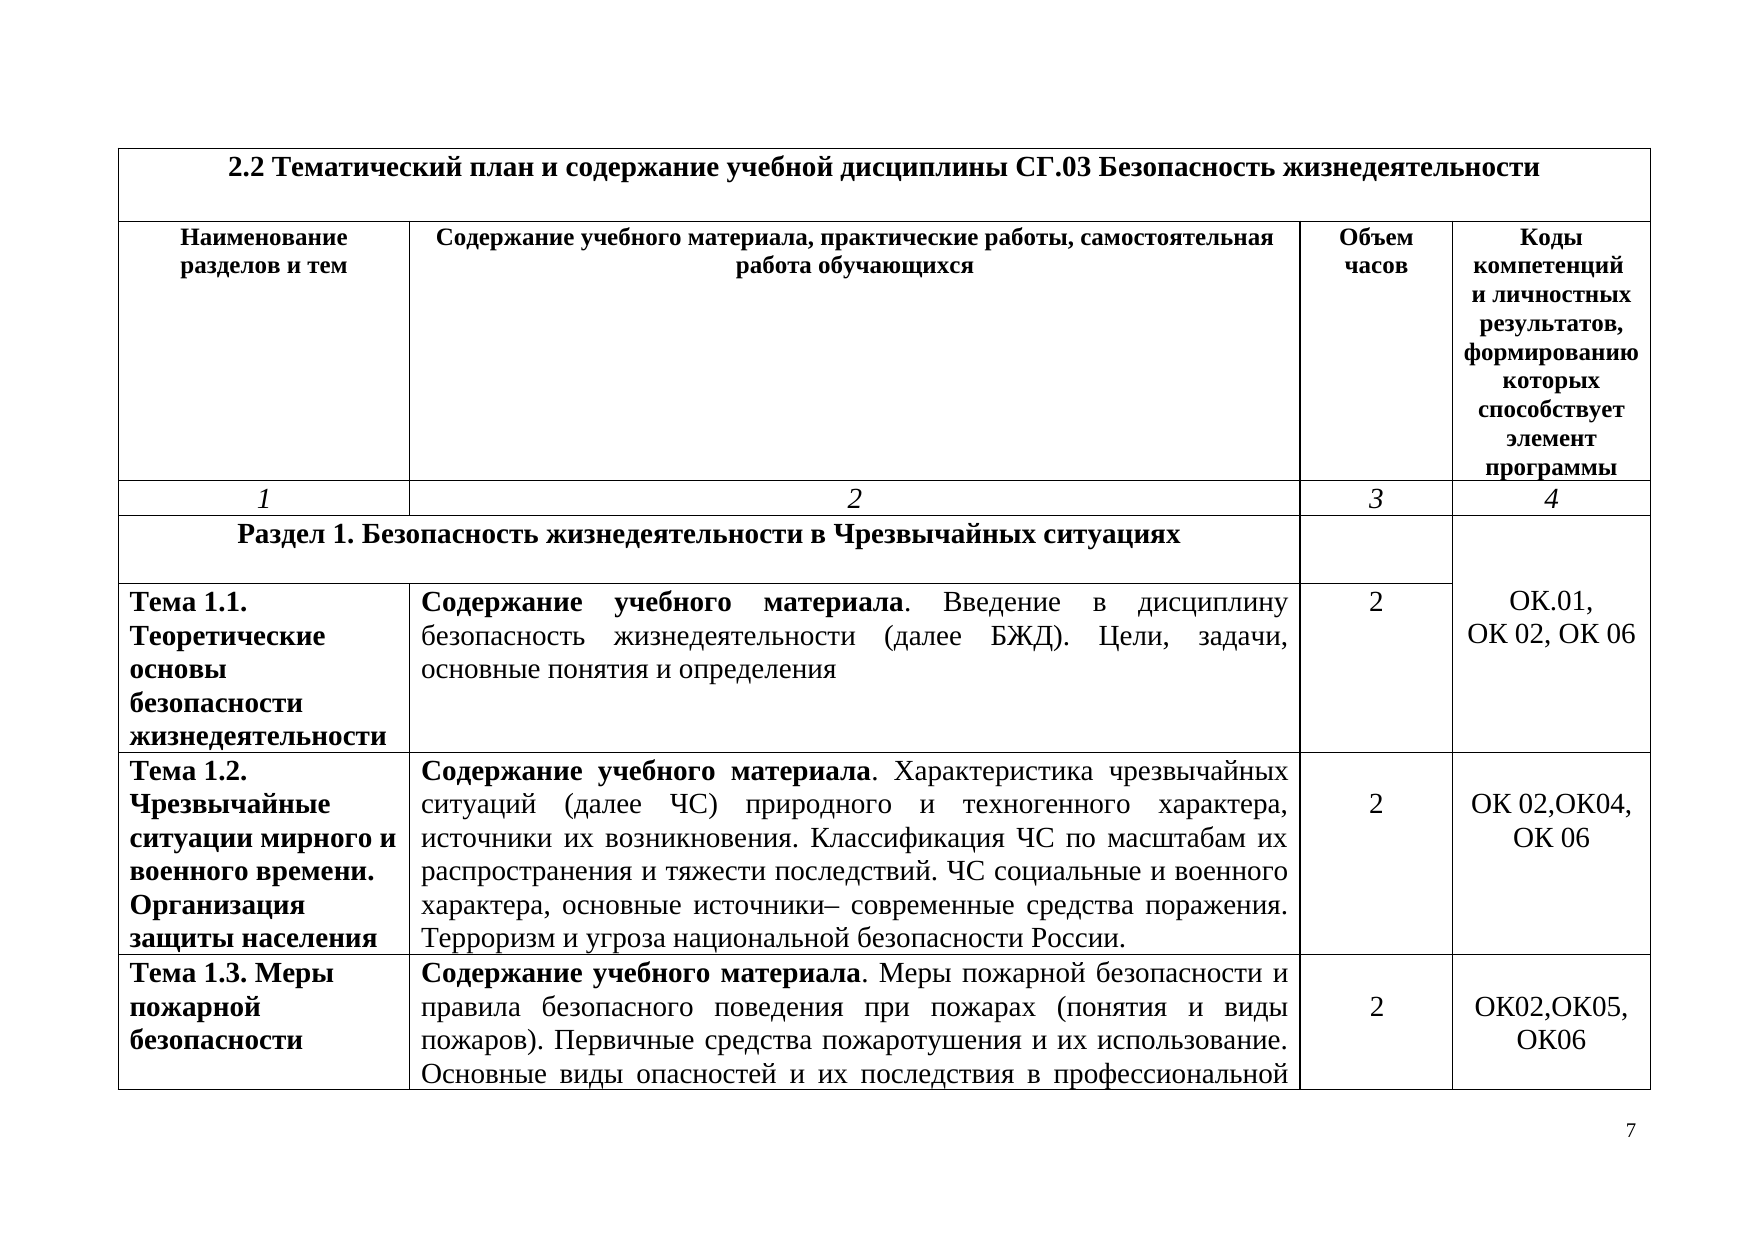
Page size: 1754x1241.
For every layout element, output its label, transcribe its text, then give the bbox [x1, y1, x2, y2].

table_cell Содержание учебного материала. Характеристика чрезвычайных ситуаций (далее ЧС) природного и техногенного характера, источники их возникновения. Классификация ЧС по масштабам их распространения и тяжести последствий. ЧС социальные и военного характера, основные источники– современные средства поражения. Терроризм и угроза национальной безопасности России. [410, 753, 1299, 954]
table_cell Наименование разделов и тем [119, 222, 409, 480]
table_cell [1301, 516, 1452, 583]
table_cell 4 [1453, 481, 1650, 515]
table_cell ОК02,ОК05, ОК06 [1453, 955, 1650, 1089]
table_cell 2 [1301, 753, 1452, 954]
table_cell Содержание учебного материала. Введение в дисциплину безопасность жизнедеятельности (далее БЖД). Цели, задачи, основные понятия и определения [410, 584, 1299, 752]
table_cell ОК.01, ОК 02, ОК 06 [1453, 516, 1650, 752]
table_cell Объем часов [1301, 222, 1452, 480]
table_cell Тема 1.1. Теоретические основы безопасности жизнедеятельности [119, 584, 409, 752]
table_cell 1 [119, 481, 409, 515]
table_cell ОК 02,ОК04, ОК 06 [1453, 753, 1650, 954]
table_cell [410, 955, 1299, 1089]
table_cell Раздел 1. Безопасность жизнедеятельности в Чрезвычайных ситуациях [119, 516, 1299, 583]
table_cell Коды компетенций и личностных результатов, формированию которых способствует элемент программы [1453, 222, 1650, 480]
table_cell 2 [410, 481, 1299, 515]
table_cell 3 [1301, 481, 1452, 515]
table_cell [119, 955, 409, 1089]
table_cell 2 [1301, 584, 1452, 752]
table_cell Содержание учебного материала, практические работы, самостоятельная работа обучающихся [410, 222, 1299, 480]
table_header 2.2 Тематический план и содержание учебной дисциплины СГ.03 Безопасность жизнедеятельности [119, 149, 1650, 221]
table_cell 2 [1301, 955, 1452, 1089]
table_cell Тема 1.2. Чрезвычайные ситуации мирного и военного времени. Организация защиты населения [119, 753, 409, 954]
